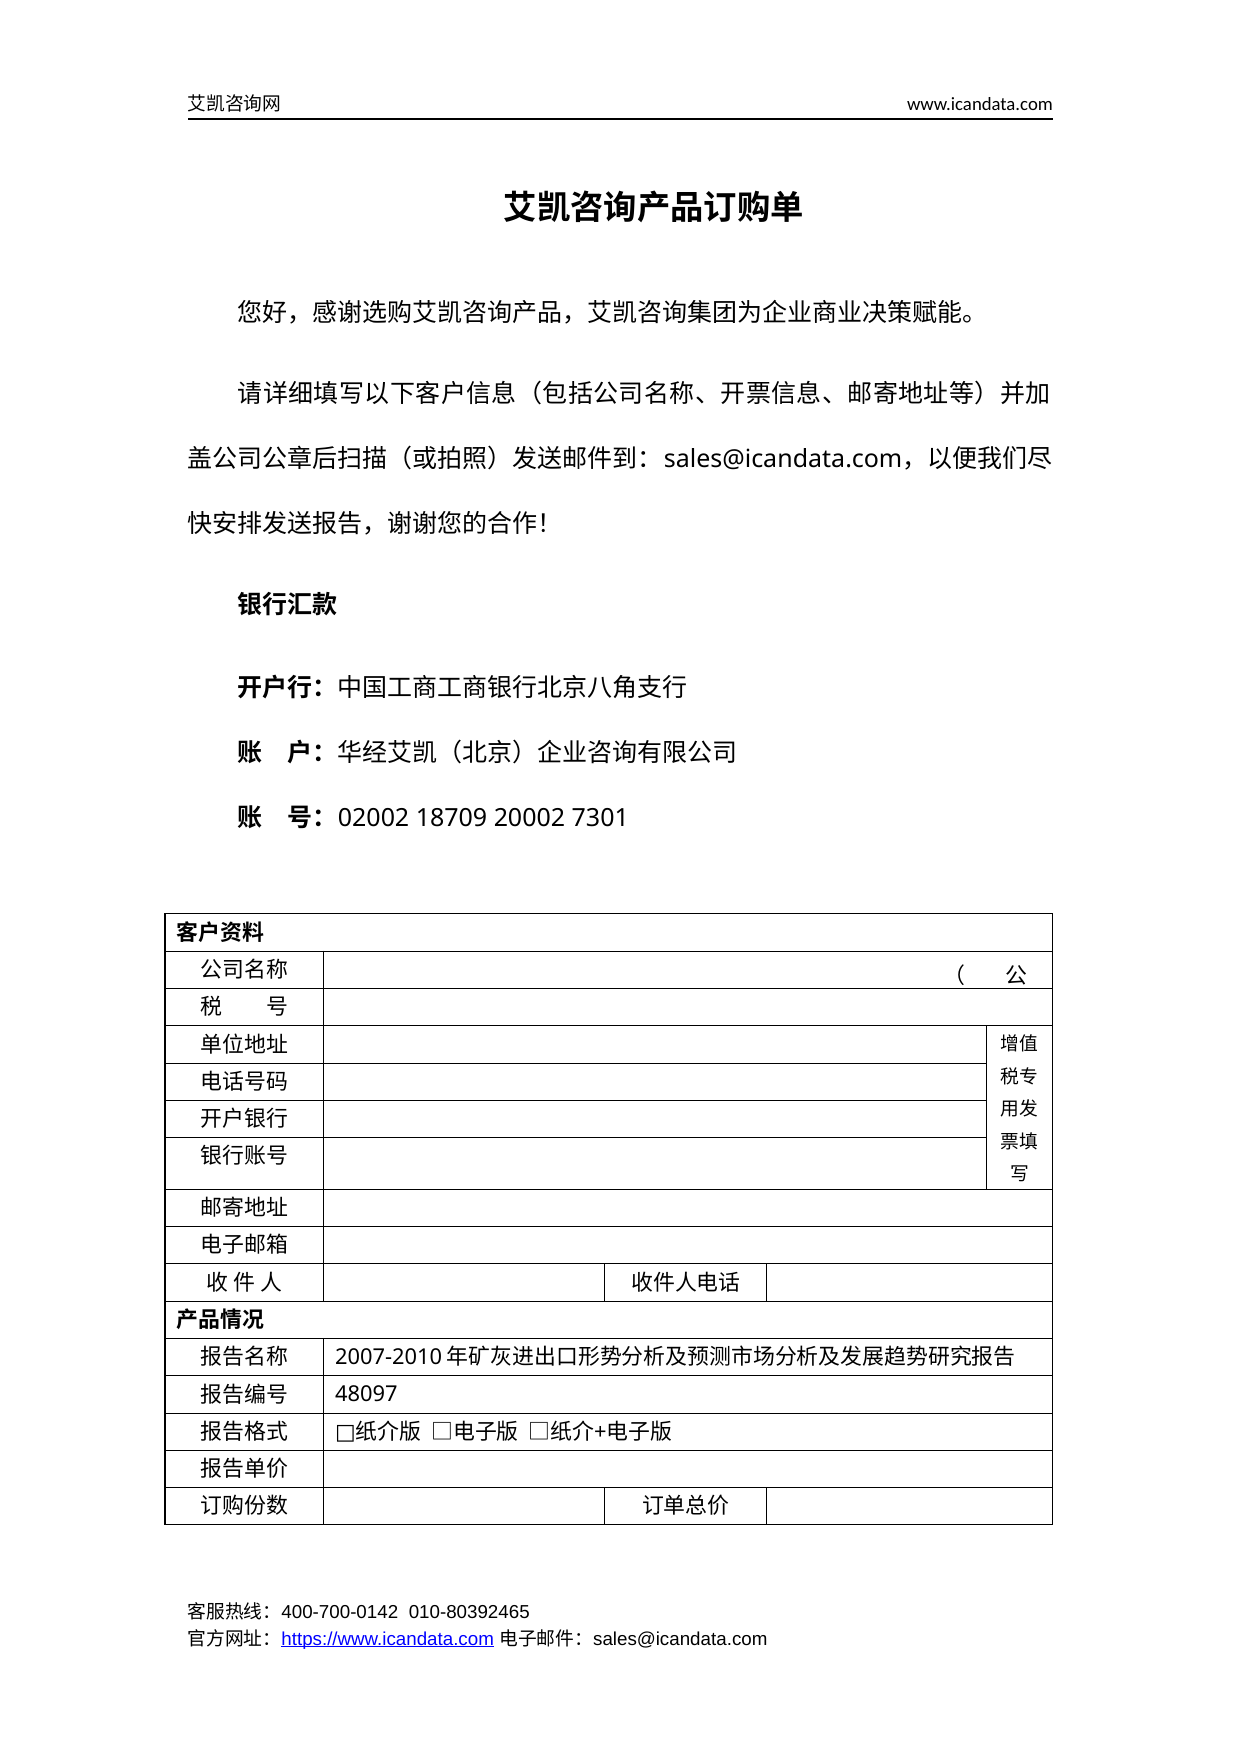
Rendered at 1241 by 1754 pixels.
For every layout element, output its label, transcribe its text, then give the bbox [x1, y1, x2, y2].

table_cell [767, 1488, 1052, 1524]
table_cell 电话号码 [166, 1064, 323, 1100]
table_header 客户资料 [166, 914, 1052, 951]
table_cell [324, 1138, 986, 1189]
table_cell 报告编号 [166, 1376, 323, 1412]
table_cell [324, 1488, 604, 1524]
table_cell 公司名称 [166, 952, 323, 988]
table_cell [324, 1101, 986, 1137]
table_cell [324, 1264, 604, 1301]
table_cell 增值税专用发票填写 [987, 1026, 1052, 1189]
text 您好，感谢选购艾凯咨询产品，艾凯咨询集团为企业商业决策赋能。 [187, 278, 1053, 343]
table_cell 订单总价 [605, 1488, 766, 1524]
table_cell 48097 [324, 1376, 1052, 1412]
table_cell 订购份数 [166, 1488, 323, 1524]
table_cell [324, 1190, 1052, 1226]
table_cell 开户银行 [166, 1101, 323, 1137]
table_cell [324, 1026, 986, 1062]
table_cell 税 号 [166, 989, 323, 1025]
text 艾凯咨询产品订购单 [187, 172, 1053, 237]
table_cell 报告名称 [166, 1339, 323, 1375]
table_cell 报告单价 [166, 1451, 323, 1487]
table_cell 产品情况 [166, 1302, 1052, 1338]
table_cell 收 件 人 [166, 1264, 323, 1301]
table_cell [324, 1451, 1052, 1487]
table_cell 银行账号 [166, 1138, 323, 1189]
text 银行汇款 [187, 570, 1053, 635]
table_cell [324, 989, 1052, 1025]
table_cell 2007-2010年矿灰进出口形势分析及预测市场分析及发展趋势研究报告 [324, 1339, 1052, 1375]
table_cell 报告格式 [166, 1414, 323, 1450]
table_cell [324, 1227, 1052, 1263]
table_cell 单位地址 [166, 1026, 323, 1062]
text 请详细填写以下客户信息（包括公司名称、开票信息、邮寄地址等）并加盖公司公章后扫描（或拍照）发送邮件到：sales@icandata.com，以便我们尽快安排发送报告，谢谢您的合作！ [187, 359, 1053, 554]
table_cell [767, 1264, 1052, 1301]
table_cell [324, 1064, 986, 1100]
table_cell 收件人电话 [605, 1264, 766, 1301]
table_cell 邮寄地址 [166, 1190, 323, 1226]
text 账 户：华经艾凯（北京）企业咨询有限公司 [187, 718, 1053, 783]
text 开户行：中国工商工商银行北京八角支行 [187, 653, 1053, 718]
table_cell [324, 952, 1052, 988]
table_cell □纸介版 □电子版 □纸介+电子版 [324, 1414, 1052, 1450]
table_cell 电子邮箱 [166, 1227, 323, 1263]
text 账 号：02002 18709 20002 7301 [187, 783, 1053, 848]
